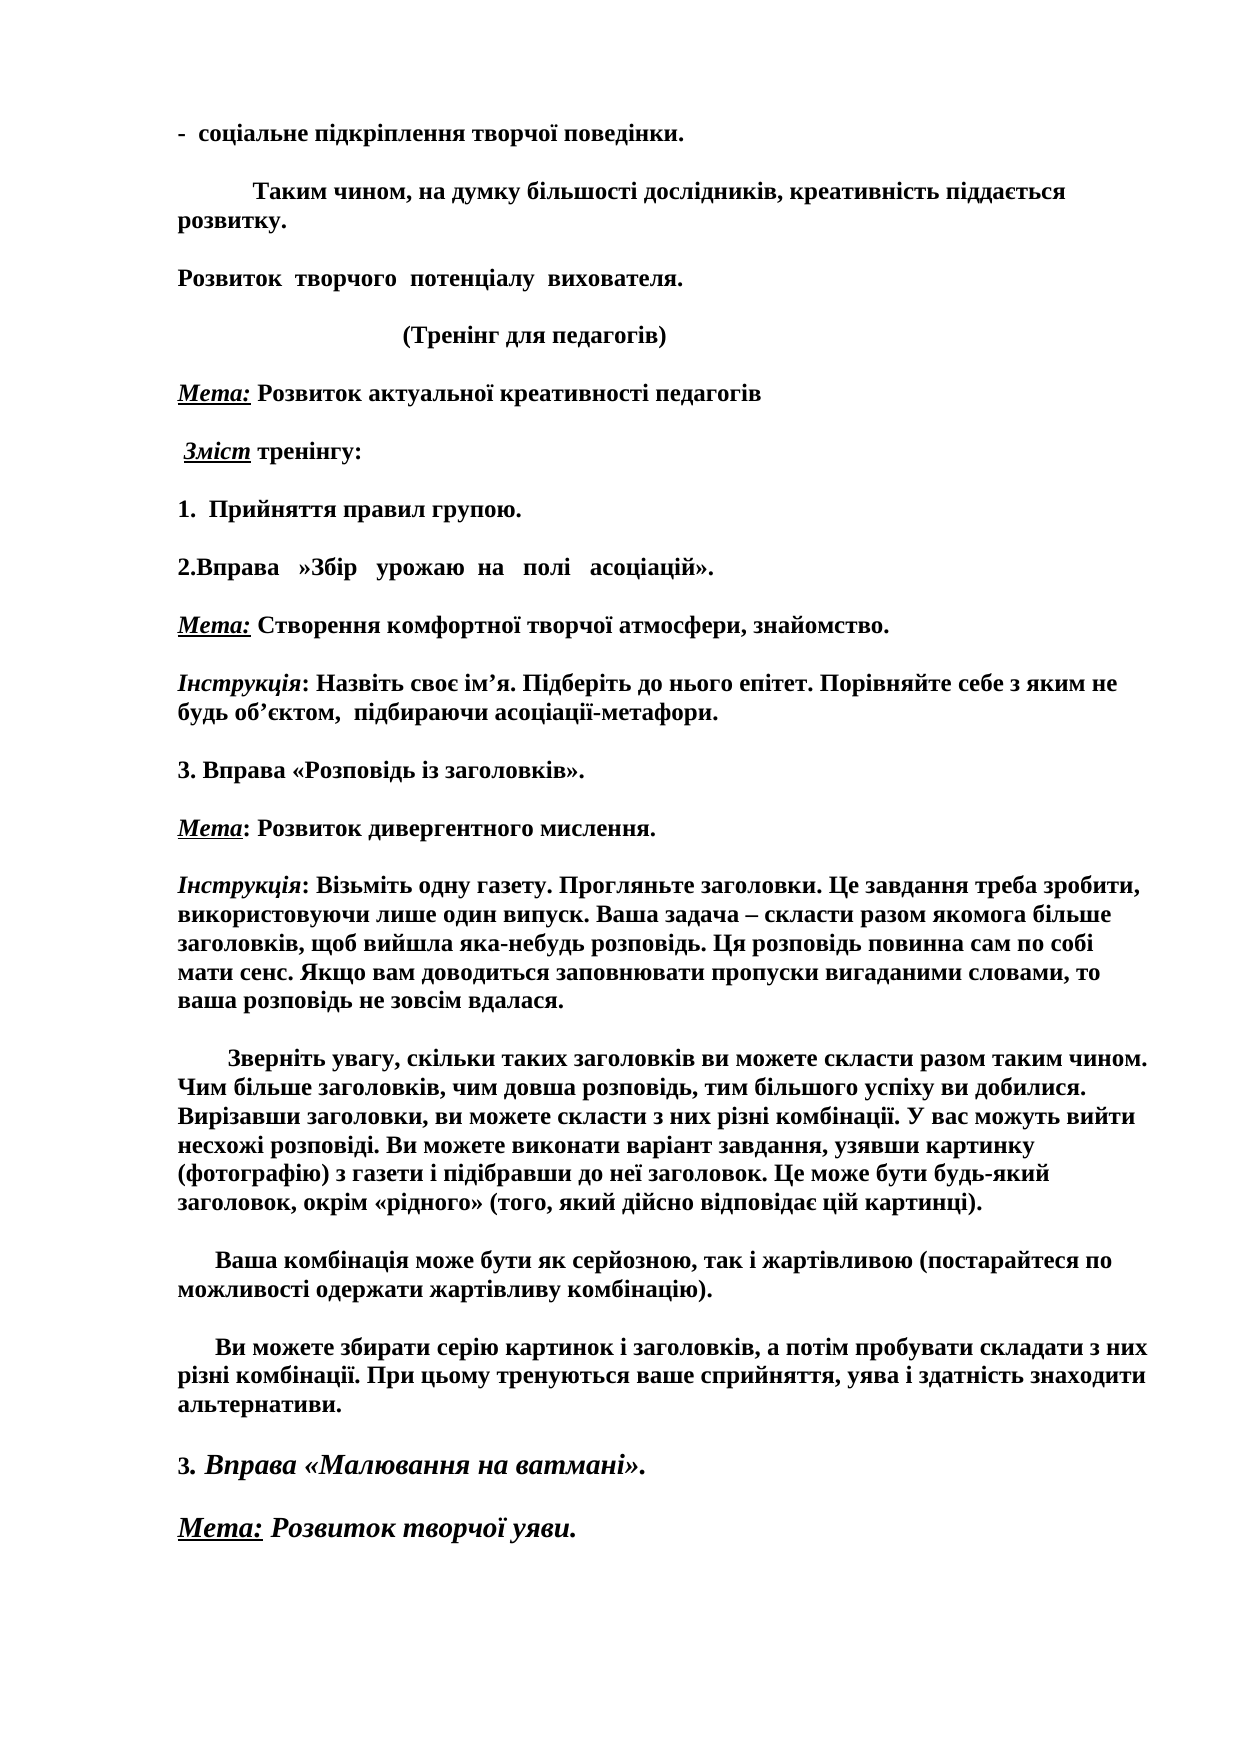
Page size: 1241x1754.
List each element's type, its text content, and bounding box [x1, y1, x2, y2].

text Ви можете збирати серію картинок і заголовків, а потім пробувати складати з них різні комбінації. При цьому тренуються ваше сприйняття, уява і здатність знаходити альтернативи. [177, 1332, 1152, 1418]
text Мета: Розвиток актуальної креативності педагогів [177, 378, 1152, 407]
text Зверніть увагу, скільки таких заголовків ви можете скласти разом таким чином. Чим більше заголовків, чим довша розповідь, тим більшого успіху ви добилися. Вирізавши заголовки, ви можете скласти з них різні комбінації. У вас можуть вийти несхожі розповіді. Ви можете виконати варіант завдання, узявши картинку (фотографію) з газети і підібравши до неї заголовок. Це може бути будь-який заголовок, окрім «рідного» (того, який дійсно відповідає цій картинці). [177, 1043, 1152, 1216]
text Зміст тренінгу: [177, 436, 1152, 465]
text 1. Прийняття правил групою. [177, 494, 1152, 523]
text Мета: Створення комфортної творчої атмосфери, знайомство. [177, 610, 1152, 639]
text (Тренінг для педагогів) [177, 321, 1152, 349]
text Розвиток творчого потенціалу вихователя. [177, 263, 1152, 291]
text 2.Вправа »Збір урожаю на полі асоціацій». [177, 552, 1152, 581]
text Мета: Розвиток дивергентного мислення. [177, 813, 1152, 841]
text Інструкція: Назвіть своє ім’я. Підберіть до нього епітет. Порівняйте себе з яким не будь об’єктом, підбираючи асоціації-метафори. [177, 668, 1152, 726]
text Таким чином, на думку більшості дослідників, креативність піддається розвитку. [177, 176, 1152, 233]
text 3. Вправа «Розповідь із заголовків». [177, 755, 1152, 783]
text Мета: Розвиток творчої уяви. [177, 1510, 1152, 1543]
text Інструкція: Візьміть одну газету. Прогляньте заголовки. Це завдання треба зробити, використовуючи лише один випуск. Ваша задача – скласти разом якомога більше заголовків, щоб вийшла яка-небудь розповідь. Ця розповідь повинна сам по собі мати сенс. Якщо вам доводиться заповнювати пропуски вигаданими словами, то ваша розповідь не зовсім вдалася. [177, 871, 1152, 1014]
text Ваша комбінація може бути як серйозною, так і жартівливою (постарайтеся по можливості одержати жартівливу комбінацію). [177, 1245, 1152, 1303]
text - соціальне підкріплення творчої поведінки. [177, 118, 1152, 147]
text 3. Вправа «Малювання на ватмані». [177, 1447, 1152, 1481]
